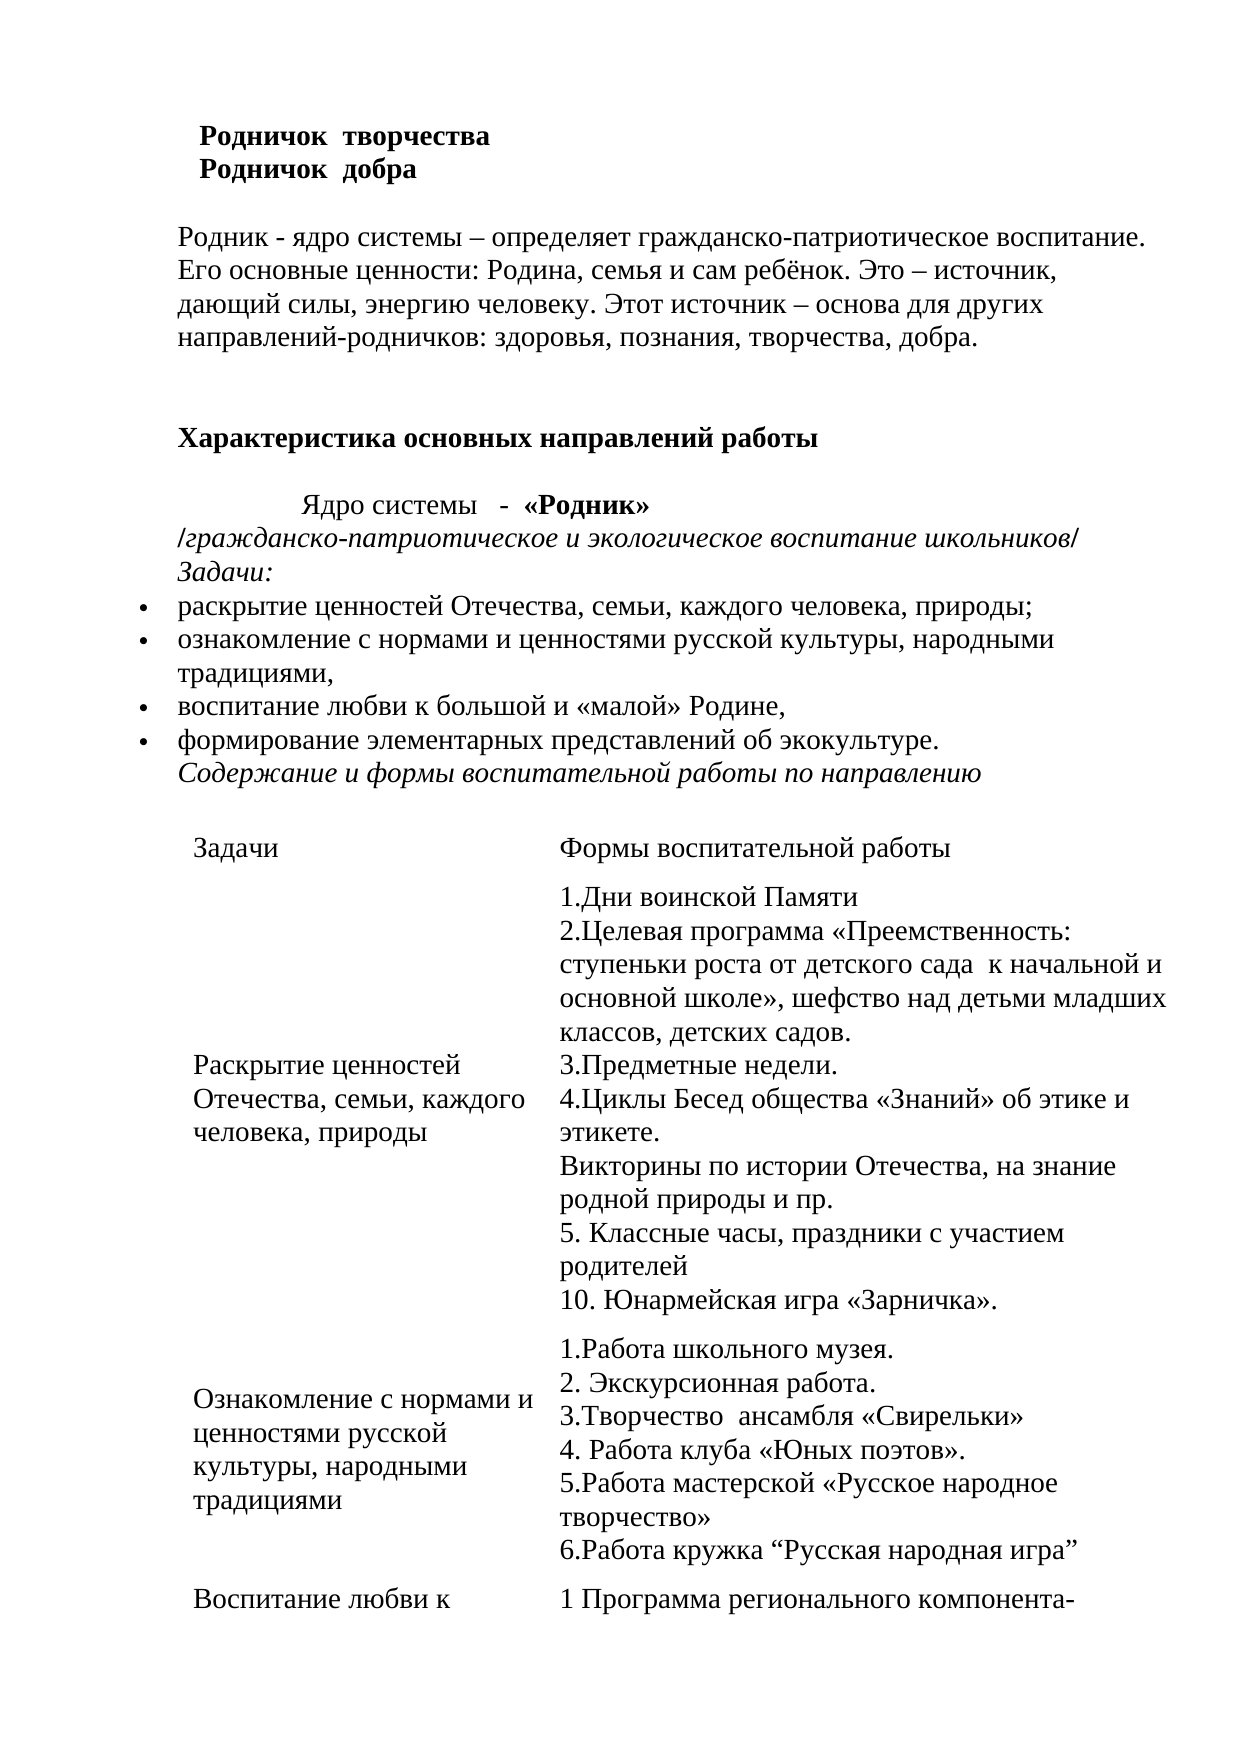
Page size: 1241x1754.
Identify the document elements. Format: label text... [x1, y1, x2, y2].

table_cell Раскрытие ценностей Отечества, семьи, каждого человека, природы [185, 872, 551, 1323]
list формирование элементарных представлений об экокультуре. [140, 722, 1152, 755]
table_cell 1.Дни воинской Памяти 2.Целевая программа «Преемственность: ступеньки роста от детского сада к начальной и основной школе», шефство над детьми младших классов, детских садов. 3.Предметные недели. 4.Циклы Бесед общества «Знаний» об этике и этикете. Викторины по истории Отечества, на знание родной природы и пр. 5. Классные часы, праздники с участием родителей 10. Юнармейская игра «Зарничка». [551, 872, 1175, 1323]
text Задачи: [177, 554, 1152, 588]
table_header Формы воспитательной работы [551, 823, 1175, 872]
list ознакомление с нормами и ценностями русской культуры, народными традициями, [140, 621, 1152, 688]
text Родничок творчества [177, 118, 1152, 152]
text Родничок добра [177, 152, 1152, 185]
text Родник - ядро системы – определяет гражданско-патриотическое воспитание. Его основные ценности: Родина, семья и сам ребёнок. Это – источник, дающий силы, энергию человеку. Этот источник – основа для других направлений-родничков: здоровья, познания, творчества, добра. [177, 219, 1152, 353]
list воспитание любви к большой и «малой» Родине, [140, 688, 1152, 722]
text Содержание и формы воспитательной работы по направлению [177, 755, 1152, 789]
list раскрытие ценностей Отечества, семьи, каждого человека, природы; [140, 588, 1152, 621]
table_cell 1.Работа школьного музея. 2. Экскурсионная работа. 3.Творчество ансамбля «Свирельки» 4. Работа клуба «Юных поэтов». 5.Работа мастерской «Русское народное творчество» 6.Работа кружка “Русская народная игра” [551, 1323, 1175, 1574]
text /гражданско-патриотическое и экологическое воспитание школьников/ [177, 521, 1152, 554]
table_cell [551, 1574, 1175, 1623]
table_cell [185, 1574, 551, 1623]
text Характеристика основных направлений работы [177, 420, 1152, 453]
table_header Задачи [185, 823, 551, 872]
text Ядро системы - «Родник» [177, 487, 1152, 521]
table_cell Ознакомление с нормами и ценностями русской культуры, народными традициями [185, 1323, 551, 1574]
